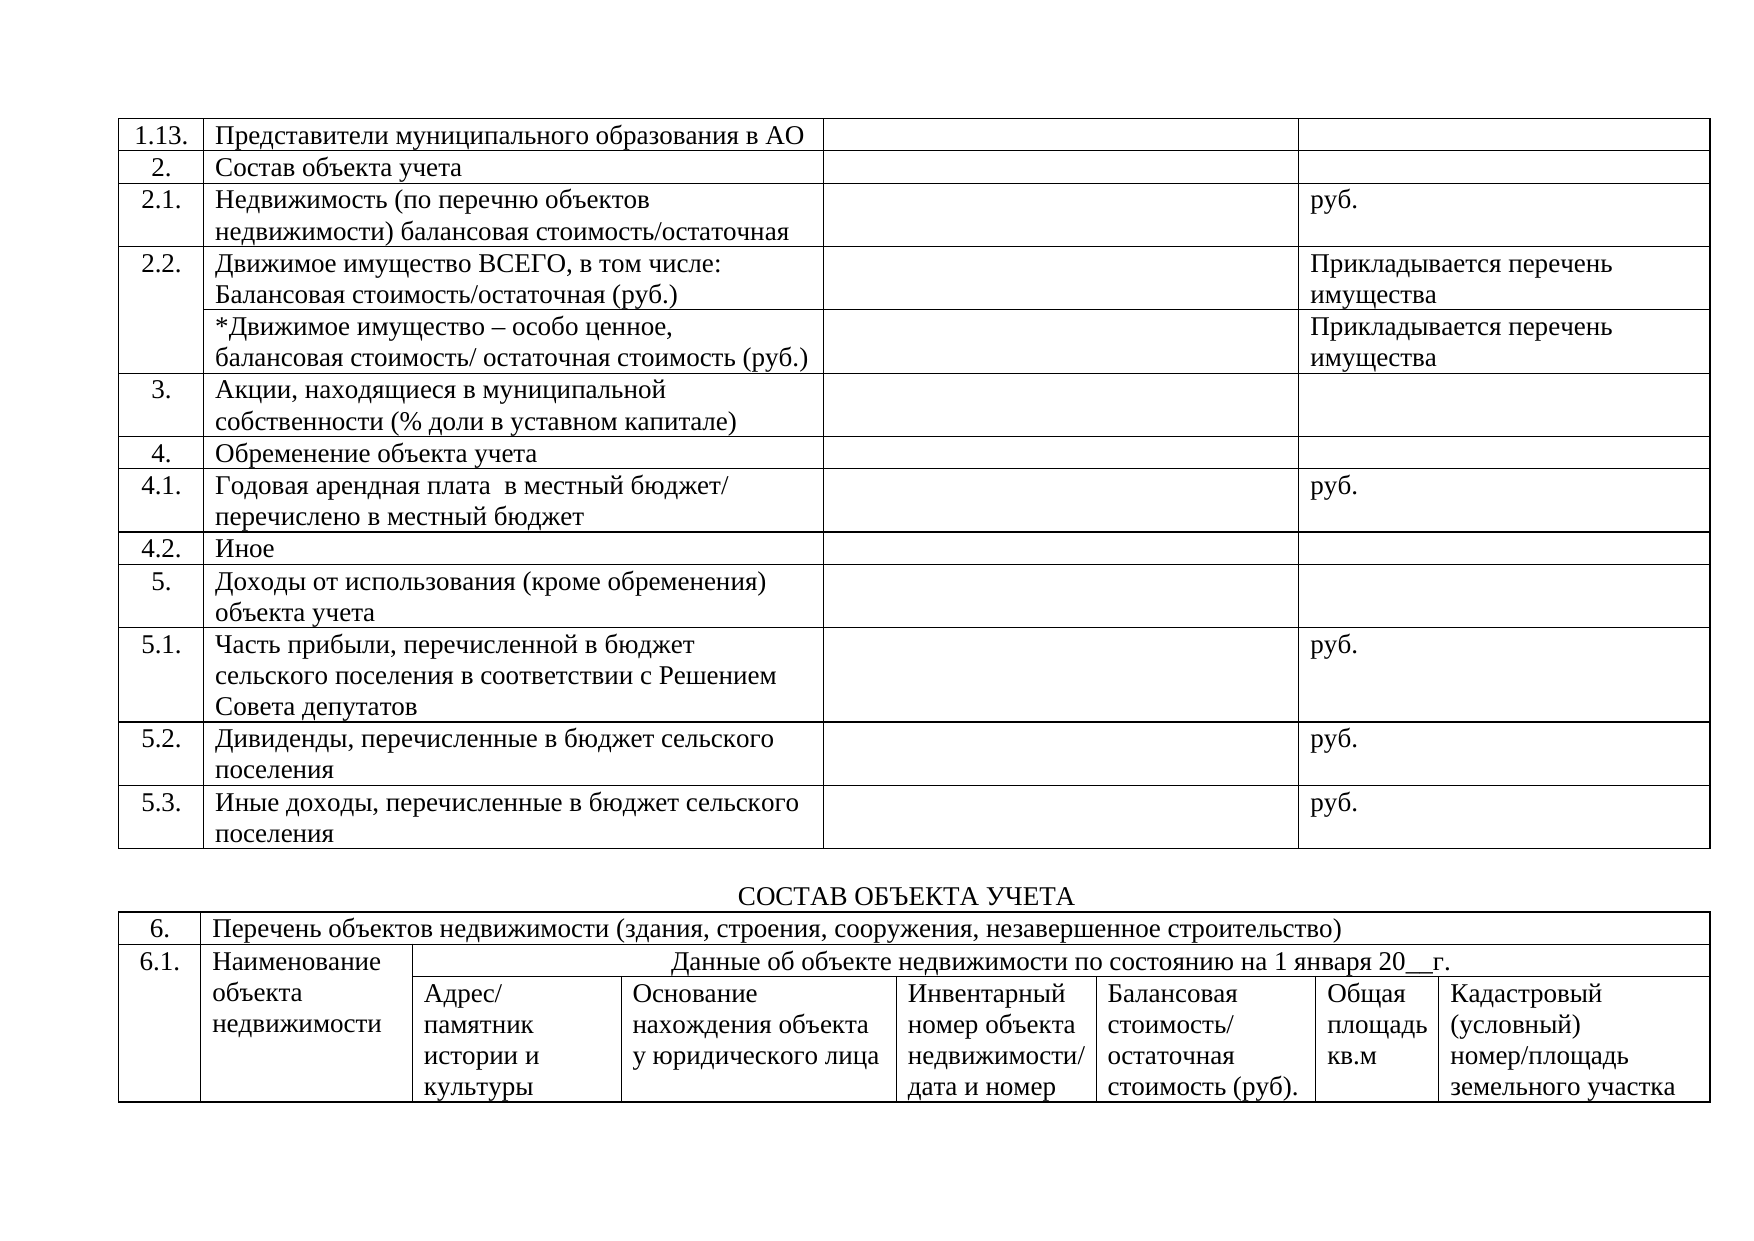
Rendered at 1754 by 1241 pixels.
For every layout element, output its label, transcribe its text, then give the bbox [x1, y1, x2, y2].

table_cell Общая площадь кв.м [1316, 977, 1438, 1101]
table_cell Движимое имущество ВСЕГО, в том числе: Балансовая стоимость/остаточная (руб.) [204, 247, 823, 309]
table_cell Годовая арендная плата в местный бюджет/ перечислено в местный бюджет [204, 469, 823, 531]
table_cell 4. [119, 437, 203, 468]
table_cell [824, 723, 1298, 785]
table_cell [1439, 977, 1709, 1101]
table_cell 2. [119, 151, 203, 182]
table_cell [1299, 533, 1709, 563]
table_cell [824, 151, 1298, 182]
text СОСТАВ ОБЪЕКТА УЧЕТА [118, 880, 1695, 911]
table_cell [1299, 119, 1709, 150]
table_cell Часть прибыли, перечисленной в бюджет сельского поселения в соответствии с Решением Совета депутатов [204, 628, 823, 721]
table_cell [1299, 565, 1709, 627]
table_cell 4.1. [119, 469, 203, 531]
table_cell 3. [119, 374, 203, 436]
table_cell 1.13. [119, 119, 203, 150]
table_cell *Движимое имущество – особо ценное, балансовая стоимость/ остаточная стоимость (руб.) [204, 310, 823, 372]
table_cell Прикладывается перечень имущества [1299, 310, 1709, 372]
table_cell руб. [1299, 786, 1709, 848]
table_cell [824, 786, 1298, 848]
table_cell [824, 374, 1298, 436]
table_cell Обременение объекта учета [204, 437, 823, 468]
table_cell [622, 977, 896, 1101]
table_cell Доходы от использования (кроме обременения) объекта учета [204, 565, 823, 627]
table_cell 2.2. [119, 247, 203, 372]
table_cell Иное [204, 533, 823, 563]
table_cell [413, 977, 621, 1101]
table_cell [824, 469, 1298, 531]
table_cell 5.2. [119, 723, 203, 785]
table_cell руб. [1299, 628, 1709, 721]
table_header Перечень объектов недвижимости (здания, строения, сооружения, незавершенное строительство) [201, 913, 1709, 943]
table_cell Дивиденды, перечисленные в бюджет сельского поселения [204, 723, 823, 785]
table_cell Акции, находящиеся в муниципальной собственности (% доли в уставном капитале) [204, 374, 823, 436]
table_cell 5.1. [119, 628, 203, 721]
table_cell 4.2. [119, 533, 203, 563]
table_cell [824, 565, 1298, 627]
table_cell Иные доходы, перечисленные в бюджет сельского поселения [204, 786, 823, 848]
table_cell [824, 437, 1298, 468]
table_cell 5. [119, 565, 203, 627]
table_header 6. [119, 913, 200, 943]
table_cell [1299, 151, 1709, 182]
table_cell [824, 310, 1298, 372]
table_cell 5.3. [119, 786, 203, 848]
table_cell 6.1. [119, 945, 200, 1101]
table_cell [824, 533, 1298, 563]
table_cell 2.1. [119, 184, 203, 246]
table_cell Состав объекта учета [204, 151, 823, 182]
table_cell руб. [1299, 723, 1709, 785]
table_cell руб. [1299, 184, 1709, 246]
table_cell [824, 628, 1298, 721]
table_cell [1299, 437, 1709, 468]
table_cell руб. [1299, 469, 1709, 531]
table_cell Представители муниципального образования в АО [204, 119, 823, 150]
table_cell [824, 119, 1298, 150]
table_cell [824, 184, 1298, 246]
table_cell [897, 977, 1096, 1101]
table_cell Наименование объекта недвижимости [201, 945, 412, 1101]
table_cell Данные об объекте недвижимости по состоянию на 1 января 20__г. [413, 945, 1709, 976]
table_cell [1299, 374, 1709, 436]
table_cell [824, 247, 1298, 309]
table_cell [1097, 977, 1315, 1101]
table_cell Прикладывается перечень имущества [1299, 247, 1709, 309]
table_cell Недвижимость (по перечню объектов недвижимости) балансовая стоимость/остаточная [204, 184, 823, 246]
